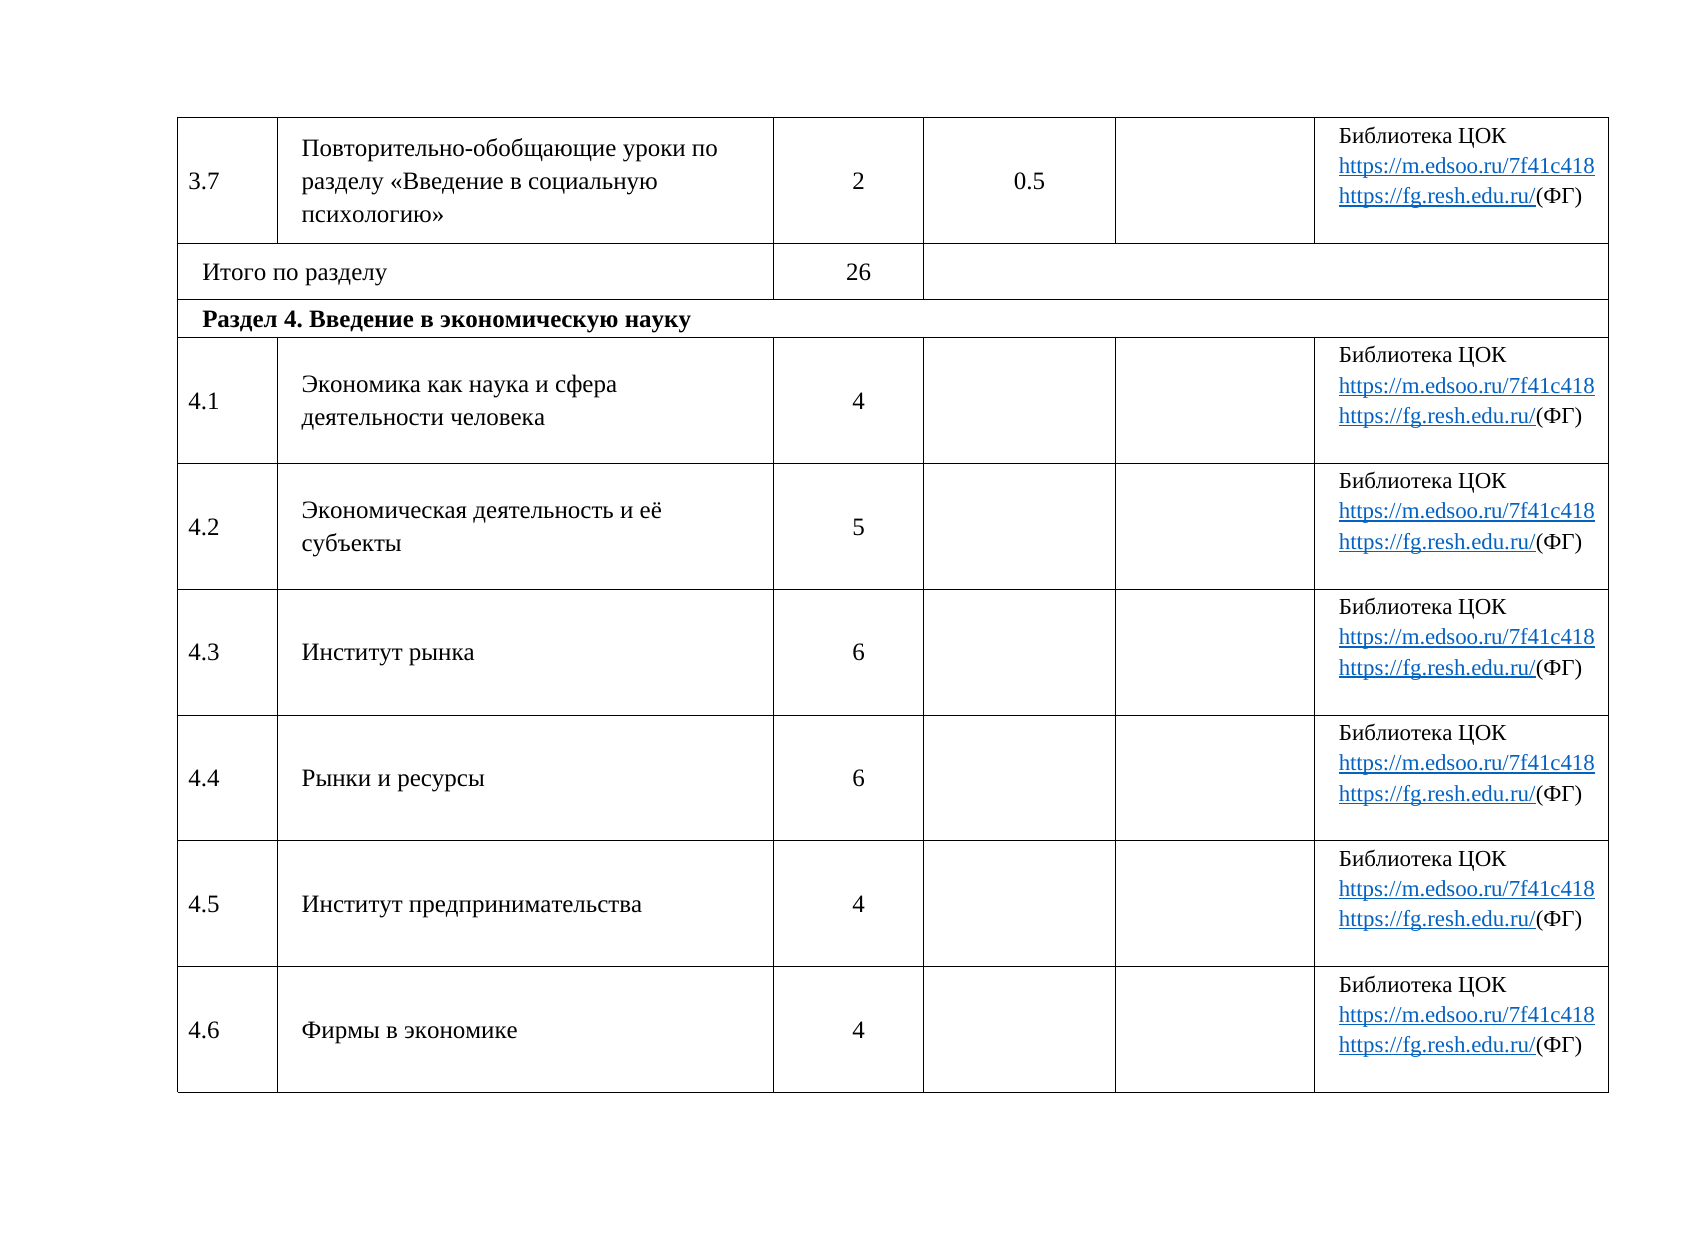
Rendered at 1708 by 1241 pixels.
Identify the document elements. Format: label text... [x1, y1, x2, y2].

table_cell 26 [774, 244, 923, 299]
table_header 3.7 [178, 118, 277, 243]
table_header Повторительно-обобщающие уроки по разделу «Введение в социальную психологию» [278, 118, 773, 243]
table_cell [924, 841, 1115, 966]
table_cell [1315, 967, 1608, 1092]
table_cell Экономическая деятельность и её субъекты [278, 464, 773, 588]
table_cell 4.4 [178, 716, 277, 840]
table_cell [924, 338, 1115, 463]
table_cell Библиотека ЦОК https://m.edsoo.ru/7f41c418 https://fg.resh.edu.ru/(ФГ) [1315, 464, 1608, 588]
table_header [1116, 118, 1314, 243]
table_cell [1116, 841, 1314, 966]
table_cell [924, 716, 1115, 840]
table_cell Библиотека ЦОК https://m.edsoo.ru/7f41c418 https://fg.resh.edu.ru/(ФГ) [1315, 590, 1608, 714]
table_cell 4.6 [178, 967, 277, 1092]
table_cell Библиотека ЦОК https://m.edsoo.ru/7f41c418 https://fg.resh.edu.ru/(ФГ) [1315, 716, 1608, 840]
table_cell [1116, 464, 1314, 588]
table_header Библиотека ЦОК https://m.edsoo.ru/7f41c418 https://fg.resh.edu.ru/(ФГ) [1315, 118, 1608, 243]
table_cell Итого по разделу [178, 244, 773, 299]
table_cell [924, 464, 1115, 588]
table_cell Рынки и ресурсы [278, 716, 773, 840]
table_cell [1116, 338, 1314, 463]
table_cell [1116, 716, 1314, 840]
table_cell 4.1 [178, 338, 277, 463]
table_cell Раздел 4. Введение в экономическую науку [178, 300, 1608, 337]
table_cell 5 [774, 464, 923, 588]
table_cell 4 [774, 841, 923, 966]
table_cell 4 [774, 967, 923, 1092]
table_cell [924, 967, 1115, 1092]
table_cell 6 [774, 716, 923, 840]
table_cell 4.2 [178, 464, 277, 588]
table_cell Библиотека ЦОК https://m.edsoo.ru/7f41c418 https://fg.resh.edu.ru/(ФГ) [1315, 338, 1608, 463]
table_cell 6 [774, 590, 923, 714]
table_cell 4.3 [178, 590, 277, 714]
table_cell 4.5 [178, 841, 277, 966]
table_cell [1116, 590, 1314, 714]
table_cell [1116, 967, 1314, 1092]
table_cell Фирмы в экономике [278, 967, 773, 1092]
table_cell [924, 590, 1115, 714]
table_cell [924, 244, 1608, 299]
table_header 0.5 [924, 118, 1115, 243]
table_cell Институт предпринимательства [278, 841, 773, 966]
table_cell Институт рынка [278, 590, 773, 714]
table_cell Экономика как наука и сфера деятельности человека [278, 338, 773, 463]
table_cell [1315, 841, 1608, 966]
table_header 2 [774, 118, 923, 243]
table_cell 4 [774, 338, 923, 463]
